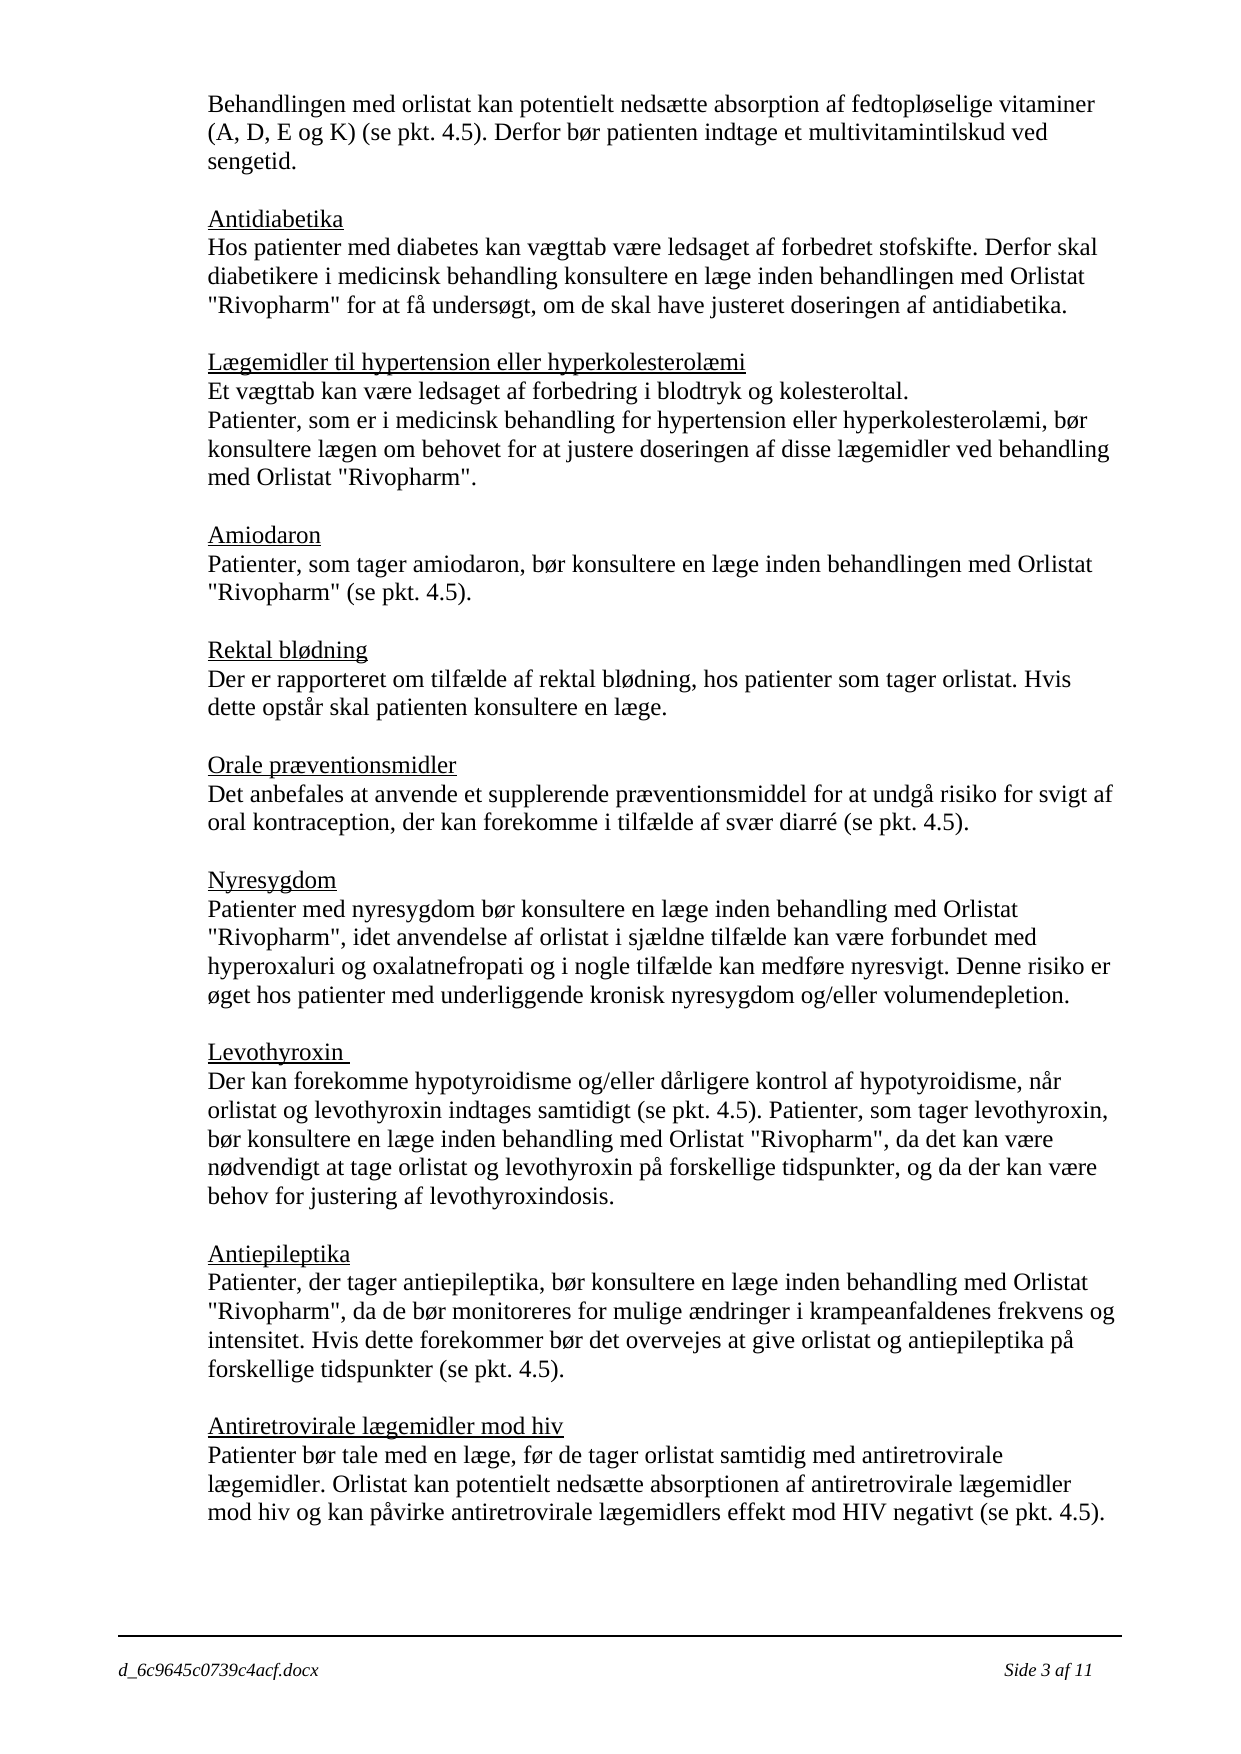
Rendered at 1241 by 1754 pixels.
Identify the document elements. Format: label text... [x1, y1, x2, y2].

text Antidiabetika Hos patienter med diabetes kan vægttab være ledsaget af forbedret stofskifte. Derfor skal diabetikere i medicinsk behandling konsultere en læge inden behandlingen med Orlistat "Rivopharm" for at få undersøgt, om de skal have justeret doseringen af antidiabetika. [207, 204, 1122, 319]
text Levothyroxin Der kan forekomme hypotyroidisme og/eller dårligere kontrol af hypotyroidisme, når orlistat og levothyroxin indtages samtidigt (se pkt. 4.5). Patienter, som tager levothyroxin, bør konsultere en læge inden behandling med Orlistat "Rivopharm", da det kan være nødvendigt at tage orlistat og levothyroxin på forskellige tidspunkter, og da der kan være behov for justering af levothyroxindosis. [207, 1037, 1122, 1210]
text Antiretrovirale lægemidler mod hiv Patienter bør tale med en læge, før de tager orlistat samtidig med antiretrovirale lægemidler. Orlistat kan potentielt nedsætte absorptionen af antiretrovirale lægemidler mod hiv og kan påvirke antiretrovirale lægemidlers effekt mod HIV negativt (se pkt. 4.5). [207, 1411, 1122, 1526]
text Rektal blødning Der er rapporteret om tilfælde af rektal blødning, hos patienter som tager orlistat. Hvis dette opstår skal patienten konsultere en læge. [207, 635, 1122, 721]
text Orale præventionsmidler Det anbefales at anvende et supplerende præventionsmiddel for at undgå risiko for svigt af oral kontraception, der kan forekomme i tilfælde af svær diarré (se pkt. 4.5). [207, 750, 1122, 836]
text Nyresygdom Patienter med nyresygdom bør konsultere en læge inden behandling med Orlistat "Rivopharm", idet anvendelse af orlistat i sjældne tilfælde kan være forbundet med hyperoxaluri og oxalatnefropati og i nogle tilfælde kan medføre nyresvigt. Denne risiko er øget hos patienter med underliggende kronisk nyresygdom og/eller volumendepletion. [207, 865, 1122, 1009]
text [207, 89, 1122, 175]
text Lægemidler til hypertension eller hyperkolesterolæmi Et vægttab kan være ledsaget af forbedring i blodtryk og kolesteroltal. Patienter, som er i medicinsk behandling for hypertension eller hyperkolesterolæmi, bør konsultere lægen om behovet for at justere doseringen af disse lægemidler ved behandling med Orlistat "Rivopharm". [207, 347, 1122, 491]
text Amiodaron Patienter, som tager amiodaron, bør konsultere en læge inden behandlingen med Orlistat "Rivopharm" (se pkt. 4.5). [207, 520, 1122, 606]
text Antiepileptika Patienter, der tager antiepileptika, bør konsultere en læge inden behandling med Orlistat "Rivopharm", da de bør monitoreres for mulige ændringer i krampeanfaldenes frekvens og intensitet. Hvis dette forekommer bør det overvejes at give orlistat og antiepileptika på forskellige tidspunkter (se pkt. 4.5). [207, 1239, 1122, 1382]
